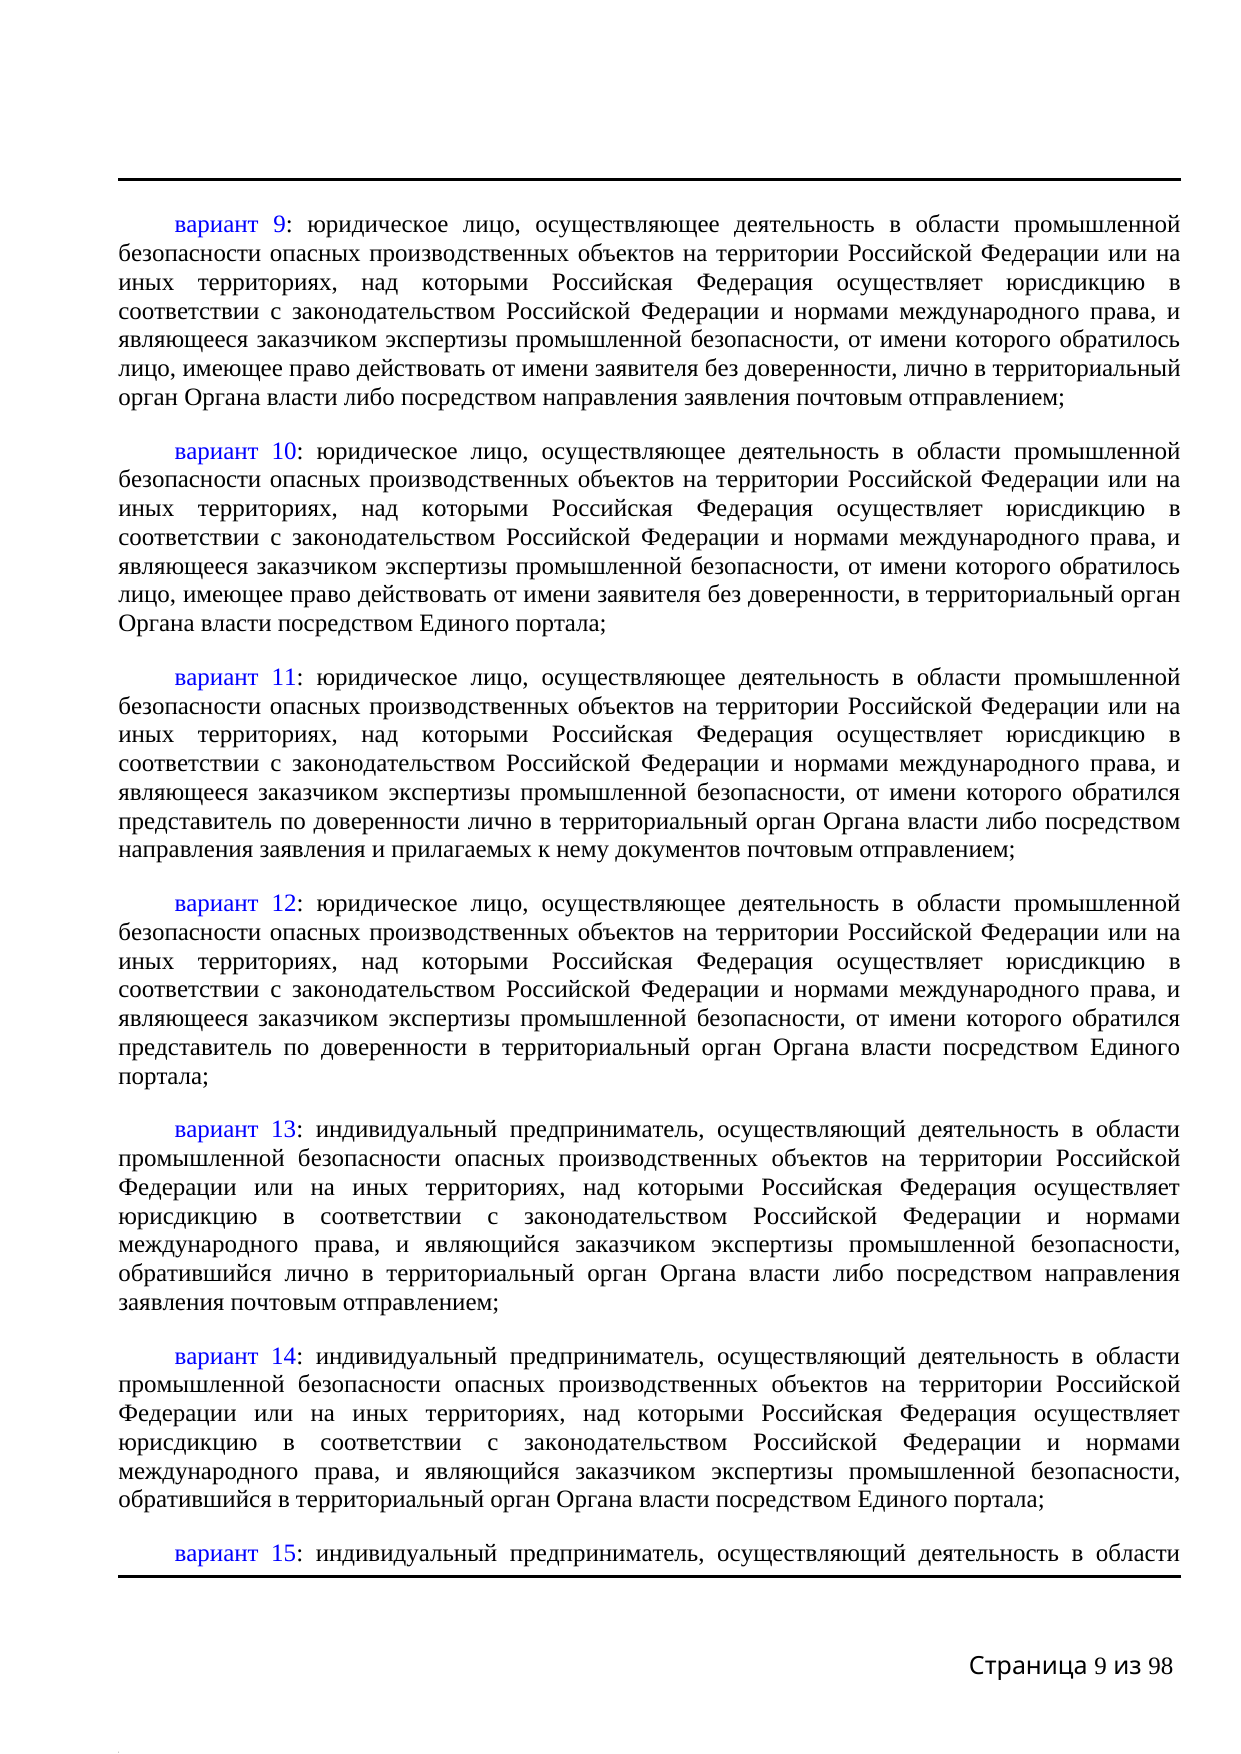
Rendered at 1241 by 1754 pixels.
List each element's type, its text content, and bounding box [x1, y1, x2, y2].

text вариант 13: индивидуальный предприниматель, осуществляющий деятельность в области промышленной безопасности опасных производственных объектов на территории Российской Федерации или на иных территориях, над которыми Российская Федерация осуществляет юрисдикцию в соответствии с законодательством Российской Федерации и нормами международного права, и являющийся заказчиком экспертизы промышленной безопасности, обратившийся лично в территориальный орган Органа власти либо посредством направления заявления почтовым отправлением; [118, 1114, 1181, 1316]
text вариант 14: индивидуальный предприниматель, осуществляющий деятельность в области промышленной безопасности опасных производственных объектов на территории Российской Федерации или на иных территориях, над которыми Российская Федерация осуществляет юрисдикцию в соответствии с законодательством Российской Федерации и нормами международного права, и являющийся заказчиком экспертизы промышленной безопасности, обратившийся в территориальный орган Органа власти посредством Единого портала; [118, 1341, 1181, 1513]
text вариант 12: юридическое лицо, осуществляющее деятельность в области промышленной безопасности опасных производственных объектов на территории Российской Федерации или на иных территориях, над которыми Российская Федерация осуществляет юрисдикцию в соответствии с законодательством Российской Федерации и нормами международного права, и являющееся заказчиком экспертизы промышленной безопасности, от имени которого обратился представитель по доверенности в территориальный орган Органа власти посредством Единого портала; [118, 888, 1181, 1089]
text вариант 11: юридическое лицо, осуществляющее деятельность в области промышленной безопасности опасных производственных объектов на территории Российской Федерации или на иных территориях, над которыми Российская Федерация осуществляет юрисдикцию в соответствии с законодательством Российской Федерации и нормами международного права, и являющееся заказчиком экспертизы промышленной безопасности, от имени которого обратился представитель по доверенности лично в территориальный орган Органа власти либо посредством направления заявления и прилагаемых к нему документов почтовым отправлением; [118, 662, 1181, 863]
text вариант 10: юридическое лицо, осуществляющее деятельность в области промышленной безопасности опасных производственных объектов на территории Российской Федерации или на иных территориях, над которыми Российская Федерация осуществляет юрисдикцию в соответствии с законодательством Российской Федерации и нормами международного права, и являющееся заказчиком экспертизы промышленной безопасности, от имени которого обратилось лицо, имеющее право действовать от имени заявителя без доверенности, в территориальный орган Органа власти посредством Единого портала; [118, 436, 1181, 637]
text вариант 9: юридическое лицо, осуществляющее деятельность в области промышленной безопасности опасных производственных объектов на территории Российской Федерации или на иных территориях, над которыми Российская Федерация осуществляет юрисдикцию в соответствии с законодательством Российской Федерации и нормами международного права, и являющееся заказчиком экспертизы промышленной безопасности, от имени которого обратилось лицо, имеющее право действовать от имени заявителя без доверенности, лично в территориальный орган Органа власти либо посредством направления заявления почтовым отправлением; [118, 209, 1181, 411]
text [118, 1538, 1181, 1567]
